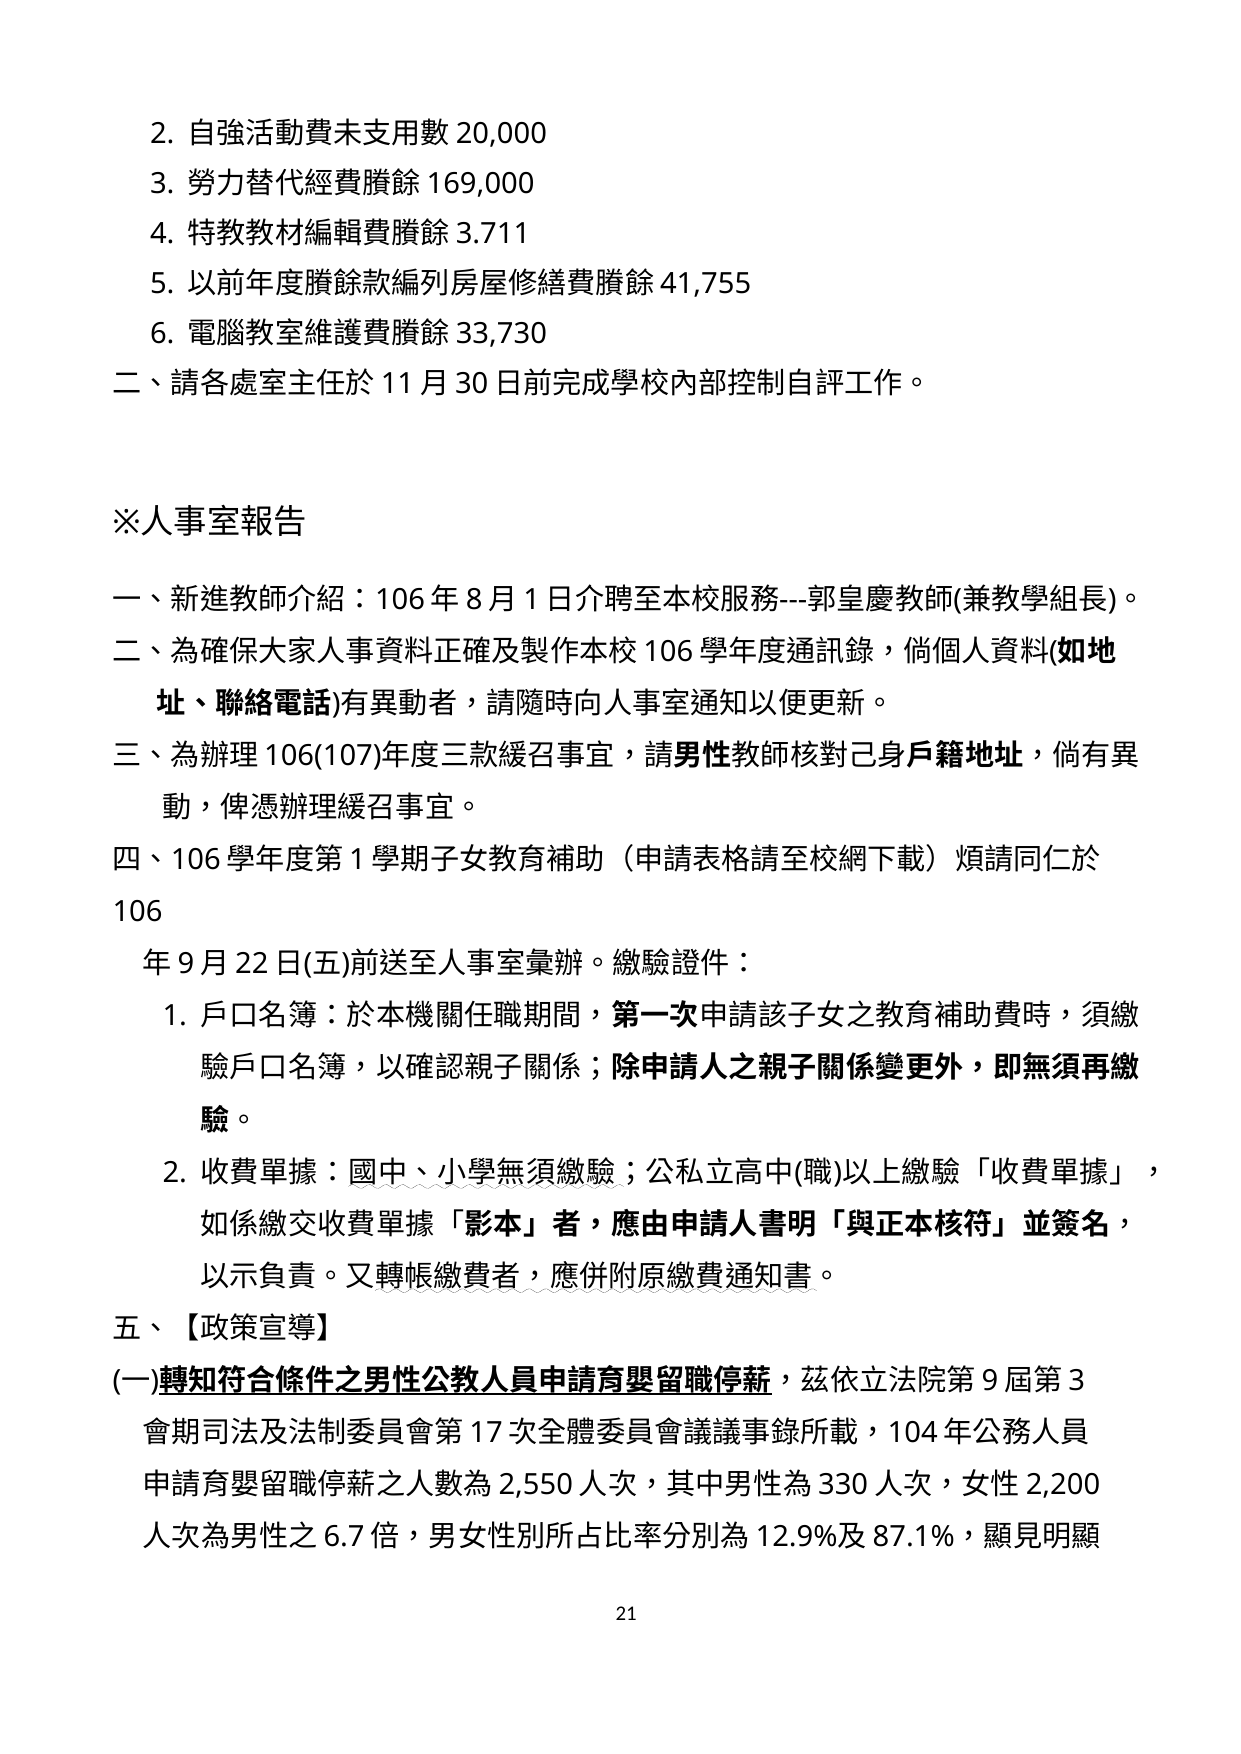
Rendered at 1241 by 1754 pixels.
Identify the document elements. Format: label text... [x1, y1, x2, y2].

list 收費單據：國中、小學無須繳驗；公私立高中(職)以上繳驗「收費單據」，如係繳交收費單據「影本」者，應由申請人書明「與正本核符」並簽名，以示負責。又轉帳繳費者，應併附原繳費通知書。 [162, 1140, 1140, 1297]
text 五、【政策宣導】 [112, 1297, 1140, 1349]
list 戶口名簿：於本機關任職期間，第一次申請該子女之教育補助費時，須繳驗戶口名簿，以確認親子關係；除申請人之親子關係變更外，即無須再繳驗。 [162, 984, 1140, 1140]
text ※人事室報告 [112, 495, 1140, 543]
text 申請育嬰留職停薪之人數為2,550人次，其中男性為330人次，女性2,200 [112, 1453, 1140, 1505]
text 二、請各處室主任於11月30日前完成學校內部控制自評工作。 [112, 353, 1140, 403]
text 年9月22日(五)前送至人事室彙辦。繳驗證件： [112, 932, 1140, 984]
list 自強活動費未支用數20,000 [150, 103, 1140, 153]
list 電腦教室維護費賸餘33,730 [150, 303, 1140, 353]
text (一)轉知符合條件之男性公教人員申請育嬰留職停薪，茲依立法院第9屆第3 [112, 1349, 1140, 1401]
text 會期司法及法制委員會第17次全體委員會議議事錄所載，104年公務人員 [112, 1401, 1140, 1453]
text 三、為辦理106(107)年度三款緩召事宜，請男性教師核對己身戶籍地址，倘有異 [112, 724, 1140, 776]
list 勞力替代經費賸餘169,000 [150, 153, 1140, 203]
list 特教教材編輯費賸餘3.711 [150, 203, 1140, 253]
text 四、106學年度第1學期子女教育補助（申請表格請至校網下載）煩請同仁於106 [112, 828, 1140, 932]
text 一、新進教師介紹：106年8月1日介聘至本校服務---郭皇慶教師(兼教學組長)。 [112, 567, 1140, 619]
text 二、為確保大家人事資料正確及製作本校106學年度通訊錄，倘個人資料(如地址、聯絡電話)有異動者，請隨時向人事室通知以便更新。 [112, 619, 1140, 724]
text 動，俾憑辦理緩召事宜。 [162, 776, 1140, 828]
list 以前年度賸餘款編列房屋修繕費賸餘41,755 [150, 253, 1140, 303]
text 人次為男性之6.7倍，男女性別所占比率分別為12.9%及87.1%，顯見明顯 [112, 1505, 1140, 1557]
